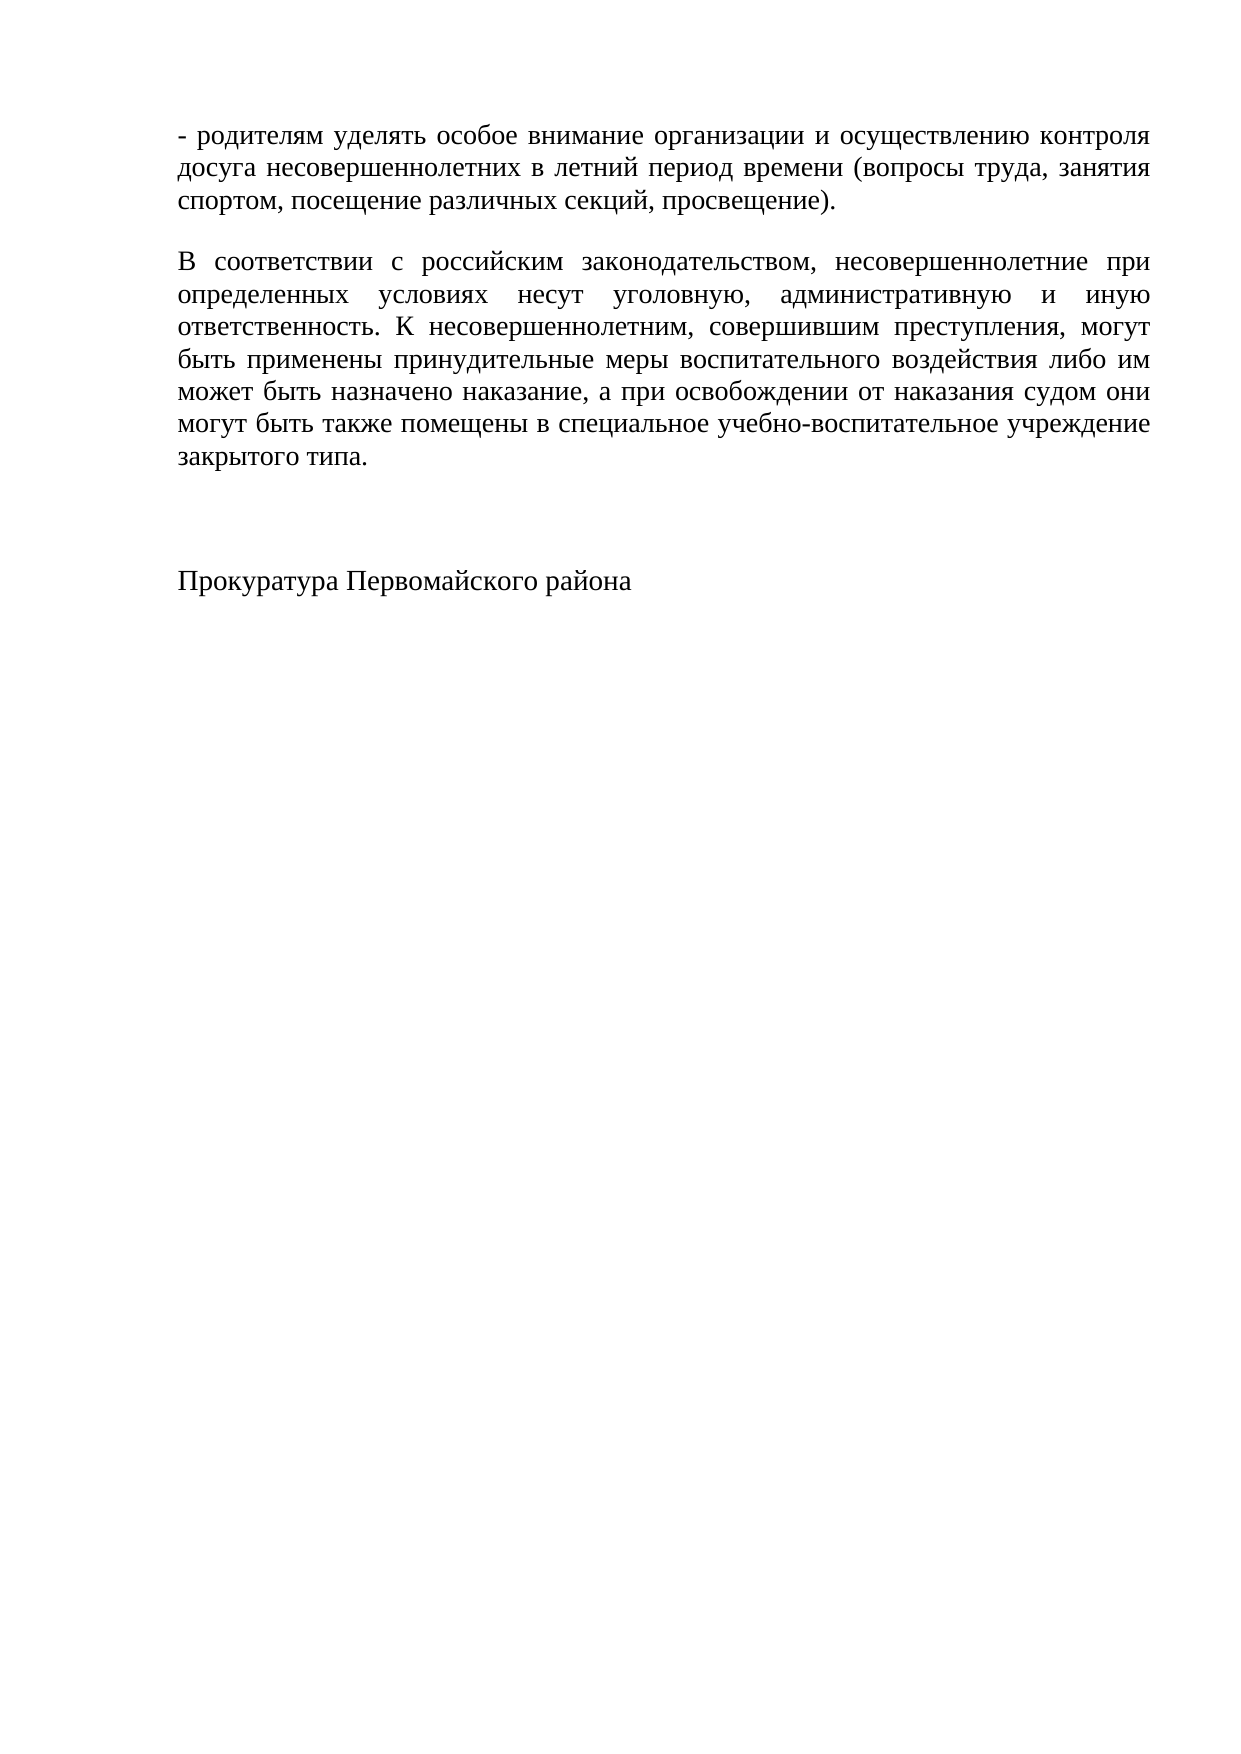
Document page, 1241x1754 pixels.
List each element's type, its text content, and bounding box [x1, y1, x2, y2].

text В соответствии с российским законодательством, несовершеннолетние при определенных условиях несут уголовную, административную и иную ответственность. К несовершеннолетним, совершившим преступления, могут быть применены принудительные меры воспитательного воздействия либо им может быть назначено наказание, а при освобождении от наказания судом они могут быть также помещены в специальное учебно-воспитательное учреждение закрытого типа. [177, 244, 1152, 471]
text - родителям уделять особое внимание организации и осуществлению контроля досуга несовершеннолетних в летний период времени (вопросы труда, занятия спортом, посещение различных секций, просвещение). [177, 118, 1152, 215]
text Прокуратура Первомайского района [177, 563, 1152, 597]
